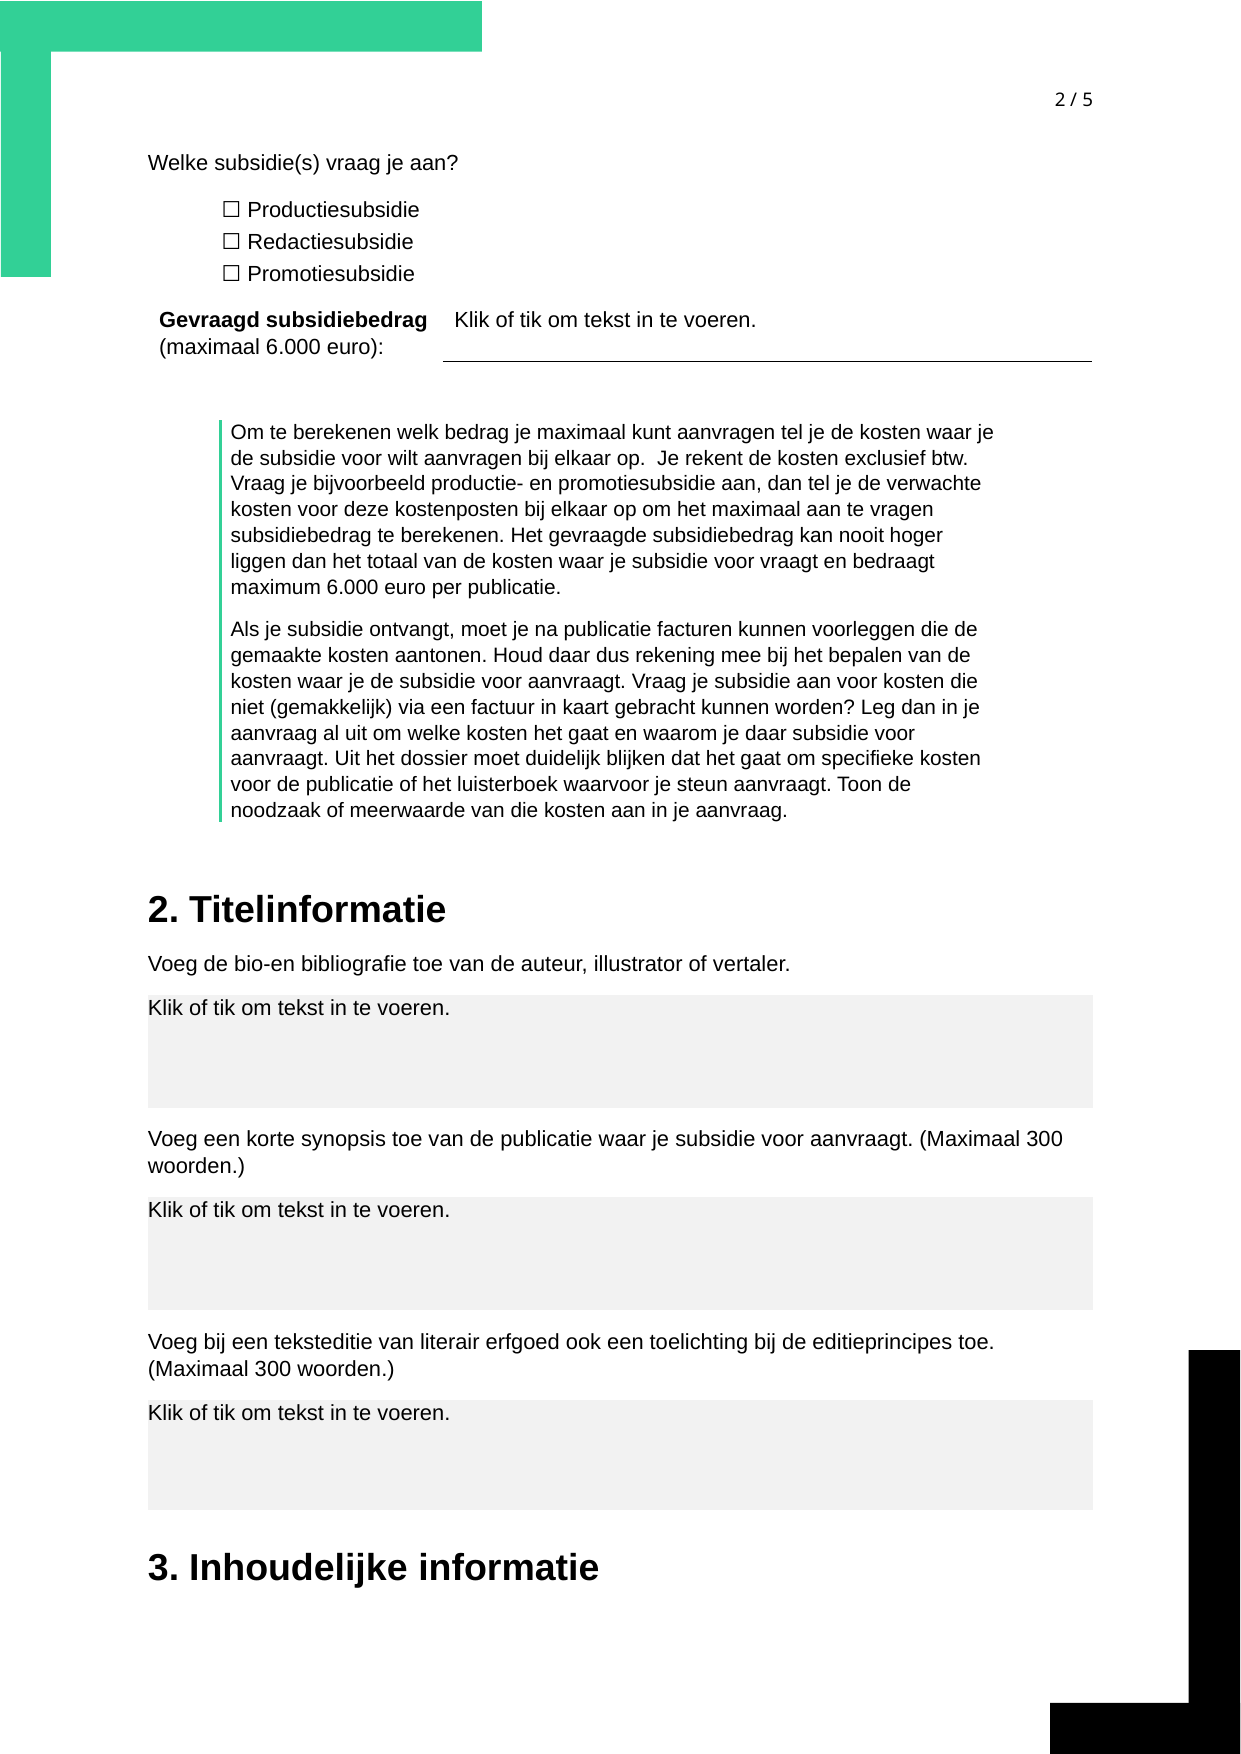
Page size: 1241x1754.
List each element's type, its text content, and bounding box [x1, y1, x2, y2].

text Als je subsidie ontvangt, moet je na publicatie facturen kunnen voorleggen die de gemaakte kosten aantonen. Houd daar dus rekening mee bij het bepalen van de kosten waar je de subsidie voor aanvraagt. Vraag je subsidie aan voor kosten die niet (gemakkelijk) via een factuur in kaart gebracht kunnen worden? Leg dan in je aanvraag al uit om welke kosten het gaat en waarom je daar subsidie voor aanvraagt. Uit het dossier moet duidelijk blijken dat het gaat om specifieke kosten voor de publicatie of het luisterboek waarvoor je steun aanvraagt. Toon de noodzaak of meerwaarde van die kosten aan in je aanvraag. [222, 617, 1003, 822]
list Promotiesubsidie [221, 258, 1093, 287]
text Voeg de bio-en bibliografie toe van de auteur, illustrator of vertaler. [148, 951, 1093, 976]
text Titelinformatie [148, 888, 1093, 931]
text Welke subsidie(s) vraag je aan? [148, 150, 1093, 175]
text Voeg een korte synopsis toe van de publicatie waar je subsidie voor aanvraagt. (Maximaal 300 woorden.) [148, 1126, 1093, 1179]
text Inhoudelijke informatie [148, 1545, 1093, 1588]
text Voeg bij een teksteditie van literair erfgoed ook een toelichting bij de editieprincipes toe. (Maximaal 300 woorden.) [148, 1329, 1093, 1381]
list Productiesubsidie [221, 193, 1093, 223]
list Redactiesubsidie [221, 226, 1093, 255]
table_header Gevraagd subsidiebedrag (maximaal 6.000 euro): [148, 306, 443, 361]
text Om te berekenen welk bedrag je maximaal kunt aanvragen tel je de kosten waar je de subsidie voor wilt aanvragen bij elkaar op. Je rekent de kosten exclusief btw. Vraag je bijvoorbeeld productie- en promotiesubsidie aan, dan tel je de verwachte kosten voor deze kostenposten bij elkaar op om het maximaal aan te vragen subsidiebedrag te berekenen. Het gevraagde subsidiebedrag kan nooit hoger liggen dan het totaal van de kosten waar je subsidie voor vraagt en bedraagt maximum 6.000 euro per publicatie. [219, 419, 1003, 598]
